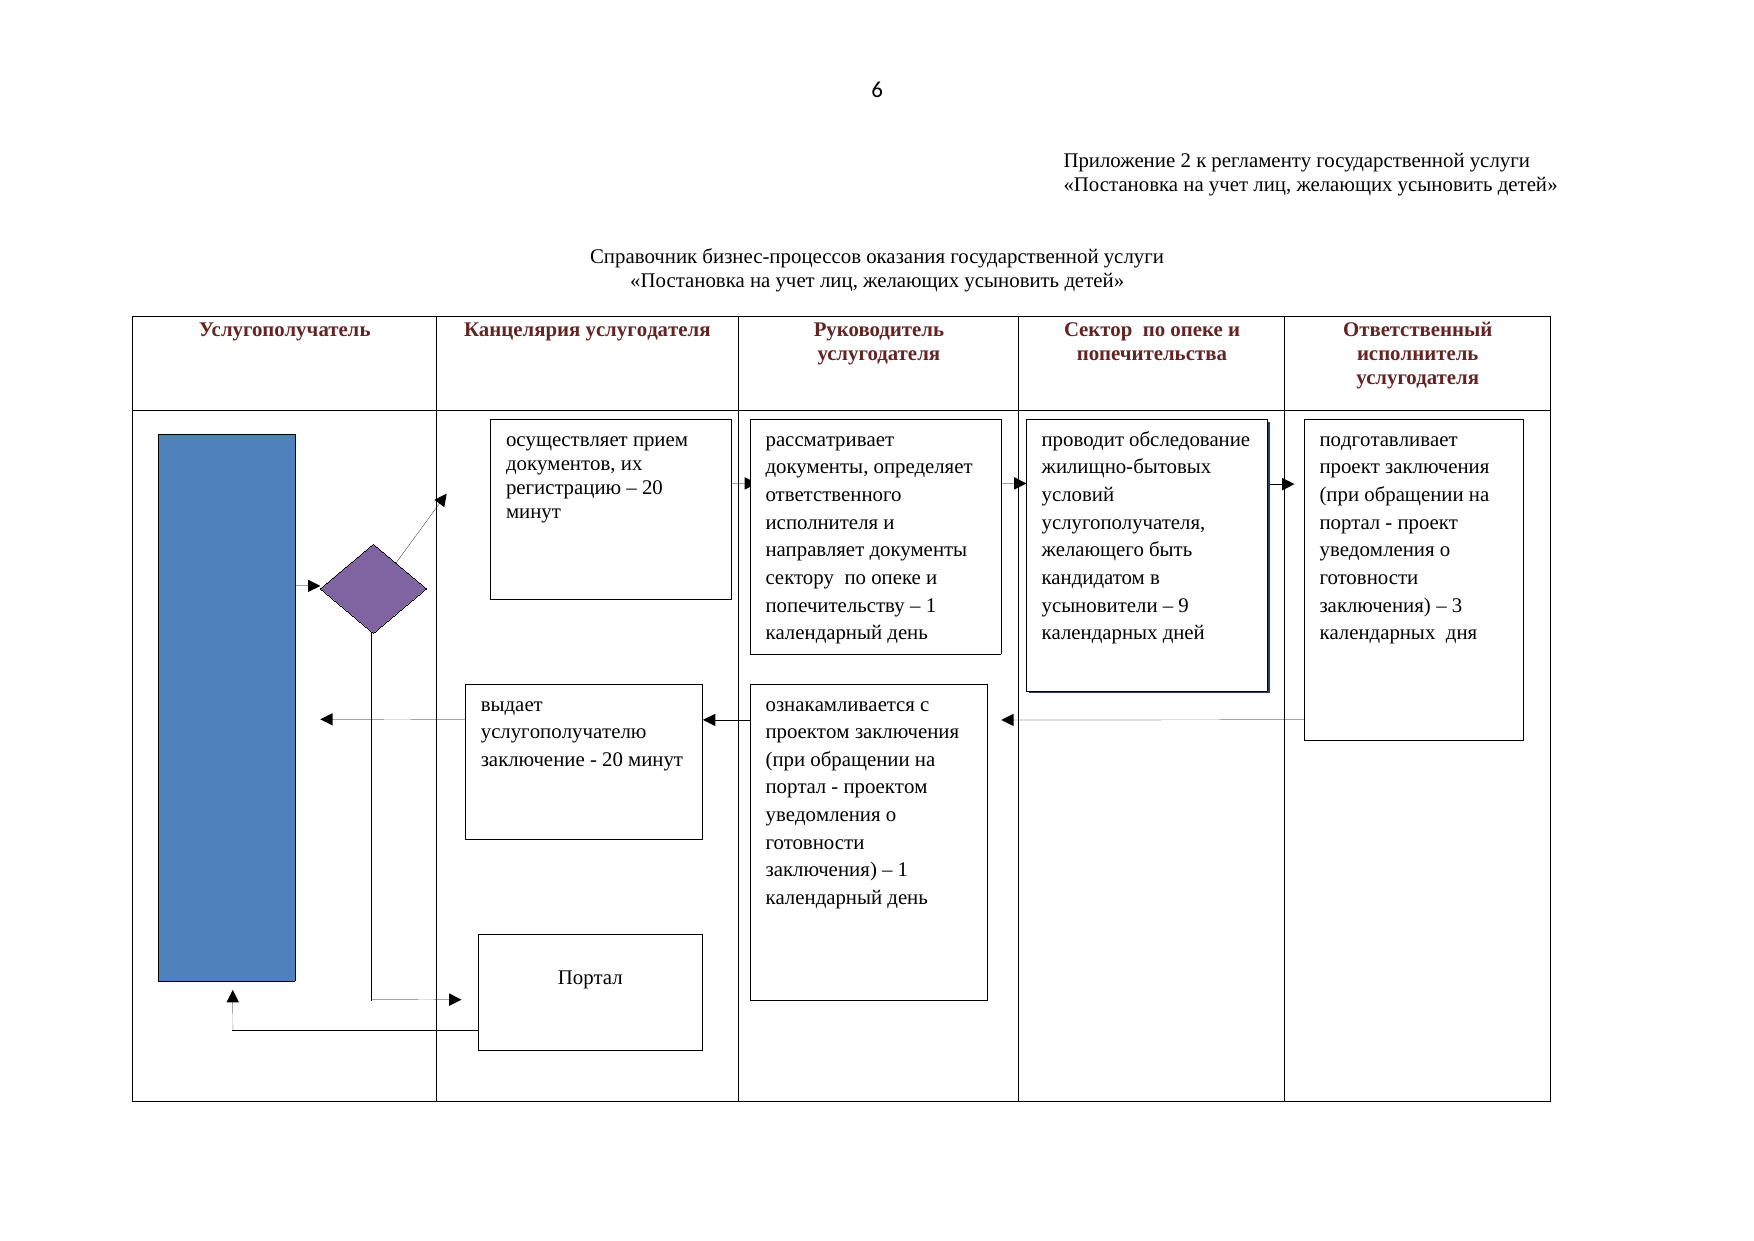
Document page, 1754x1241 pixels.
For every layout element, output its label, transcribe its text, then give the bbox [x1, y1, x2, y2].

text «Постановка на учет лиц, желающих усыновить детей» [148, 268, 1606, 292]
text Справочник бизнес-процессов оказания государственной услуги [148, 244, 1606, 268]
table_cell [437, 411, 738, 720]
table_header Ответственный исполнитель услугодателя [1285, 317, 1550, 410]
table_cell [1019, 720, 1284, 1101]
table_cell [1019, 411, 1284, 484]
table_cell [437, 720, 738, 1101]
table_header Услугополучатель [133, 317, 436, 410]
table_cell [1019, 485, 1284, 719]
table_header Канцелярия услугодателя [437, 317, 738, 410]
table_cell [739, 411, 1018, 1101]
table_cell [133, 411, 436, 1101]
table_header Руководитель услугодателя [739, 317, 1018, 410]
text Приложение 2 к регламенту государственной услуги [148, 148, 1606, 172]
table_cell [1285, 411, 1550, 1101]
table_header Сектор по опеке и попечительства [1019, 317, 1284, 410]
text «Постановка на учет лиц, желающих усыновить детей» [148, 172, 1606, 220]
